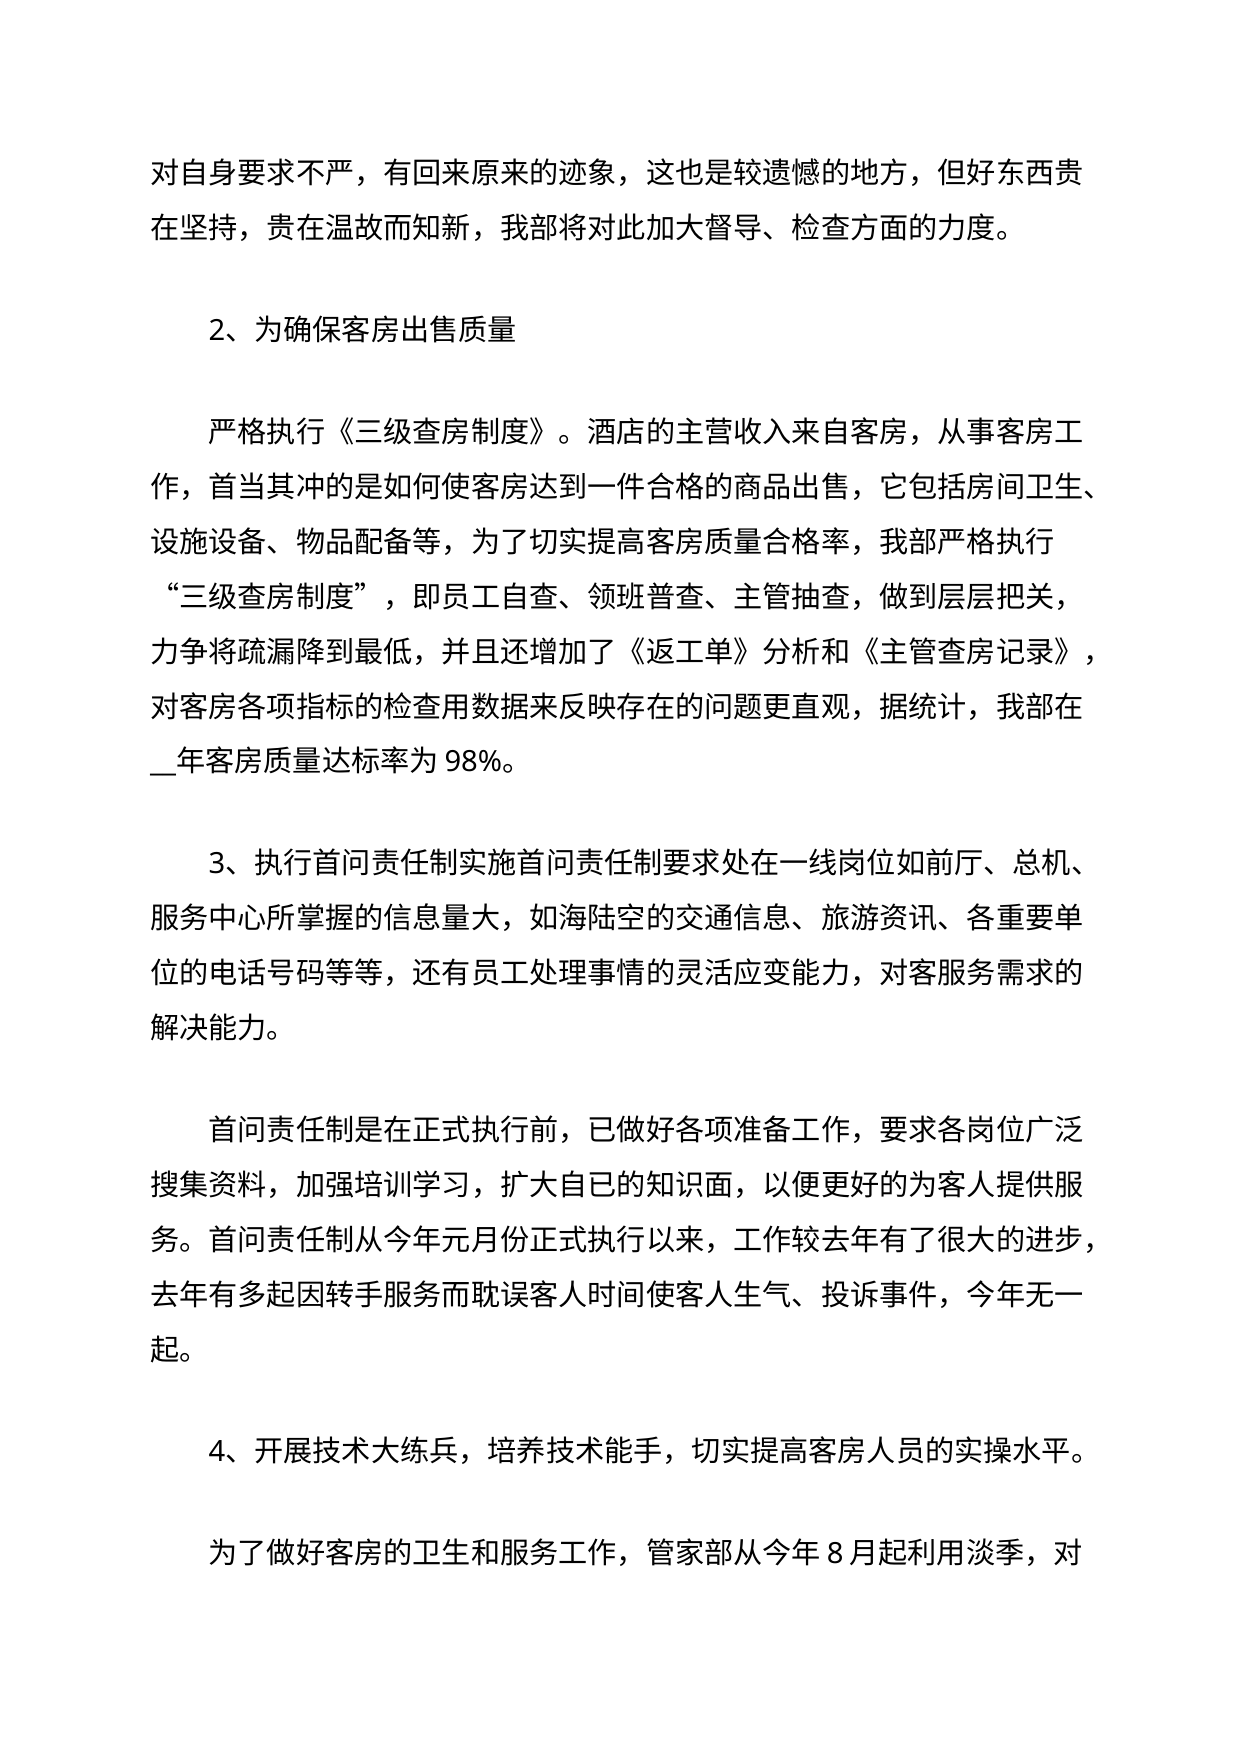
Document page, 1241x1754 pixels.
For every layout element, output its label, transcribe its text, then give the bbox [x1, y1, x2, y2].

text 首问责任制是在正式执行前，已做好各项准备工作，要求各岗位广泛搜集资料，加强培训学习，扩大自已的知识面，以便更好的为客人提供服务。首问责任制从今年元月份正式执行以来，工作较去年有了很大的进步，去年有多起因转手服务而耽误客人时间使客人生气、投诉事件，今年无一起。 [150, 1107, 1090, 1368]
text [150, 1530, 1090, 1572]
text 严格执行《三级查房制度》。酒店的主营收入来自客房，从事客房工作，首当其冲的是如何使客房达到一件合格的商品出售，它包括房间卫生、设施设备、物品配备等，为了切实提高客房质量合格率，我部严格执行“三级查房制度”，即员工自查、领班普查、主管抽查，做到层层把关，力争将疏漏降到最低，并且还增加了《返工单》分析和《主管查房记录》，对客房各项指标的检查用数据来反映存在的问题更直观，据统计，我部在__年客房质量达标率为98%。 [150, 409, 1090, 780]
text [150, 150, 1090, 247]
text 3、执行首问责任制实施首问责任制要求处在一线岗位如前厅、总机、服务中心所掌握的信息量大，如海陆空的交通信息、旅游资讯、各重要单位的电话号码等等，还有员工处理事情的灵活应变能力，对客服务需求的解决能力。 [150, 840, 1090, 1047]
text 2、为确保客房出售质量 [150, 307, 1090, 349]
text 4、开展技术大练兵，培养技术能手，切实提高客房人员的实操水平。 [150, 1428, 1090, 1470]
